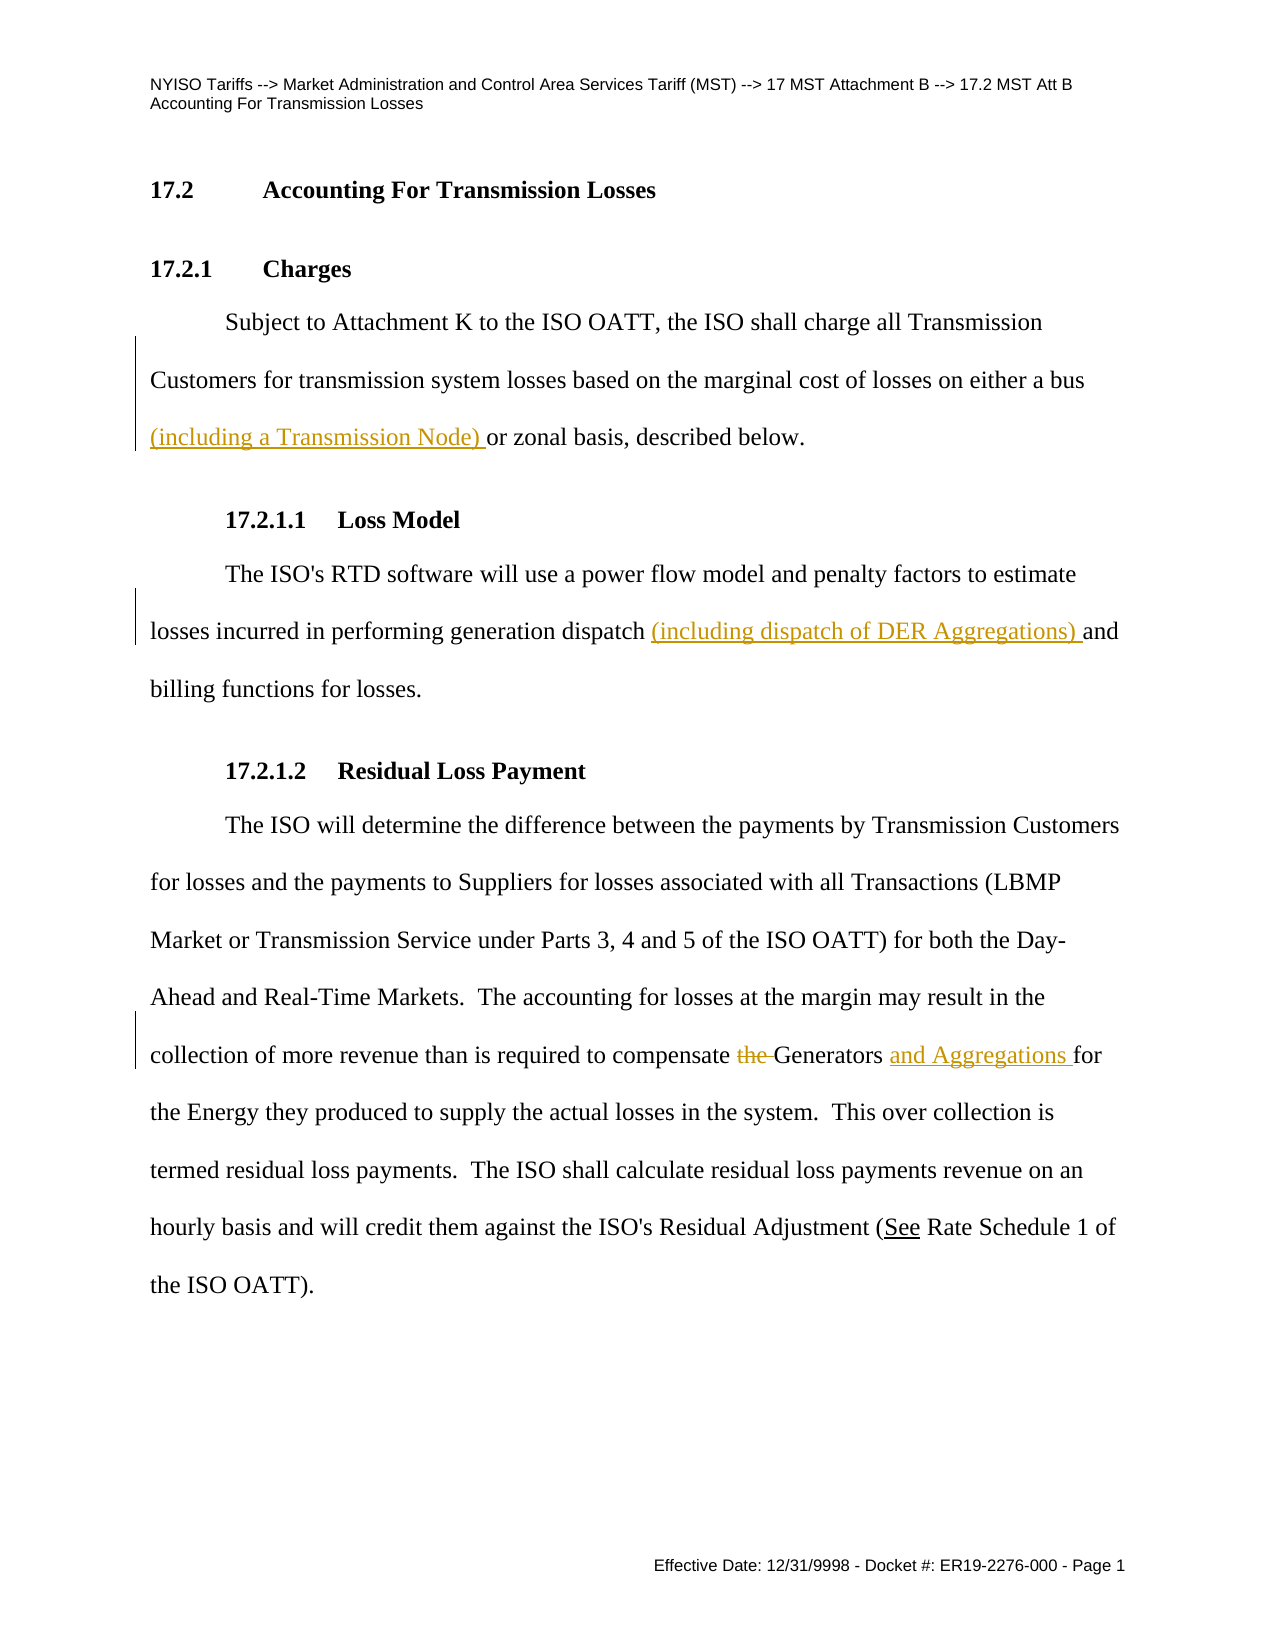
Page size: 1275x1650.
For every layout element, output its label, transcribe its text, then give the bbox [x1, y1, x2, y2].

text The ISO's RTD software will use a power flow model and penalty factors to estimate losses incurred in performing generation dispatch and billing functions for losses. [150, 559, 1125, 702]
subtitle 17.2.1.1 Loss Model [225, 505, 1125, 534]
subtitle 17.2.1 Charges [150, 254, 1059, 282]
text Subject to Attachment K to the ISO OATT, the ISO shall charge all Transmission Customers for transmission system losses based on the marginal cost of losses on either a bus or zonal basis, described below. [150, 307, 1125, 451]
subtitle 17.2.1.2 Residual Loss Payment [225, 756, 1125, 785]
subtitle 17.2 Accounting For Transmission Losses [150, 175, 1123, 204]
text The ISO will determine the difference between the payments by Transmission Customers for losses and the payments to Suppliers for losses associated with all Transactions (LBMP Market or Transmission Service under Parts 3, 4 and 5 of the ISO OATT) for both the Day-Ahead and Real-Time Markets. The accounting for losses at the margin may result in the collection of more revenue than is required to compensate Generators for the Energy they produced to supply the actual losses in the system. This over collection is termed residual loss payments. The ISO shall calculate residual loss payments revenue on an hourly basis and will credit them against the ISO's Residual Adjustment (See Rate Schedule 1 of the ISO OATT). [150, 810, 1125, 1299]
